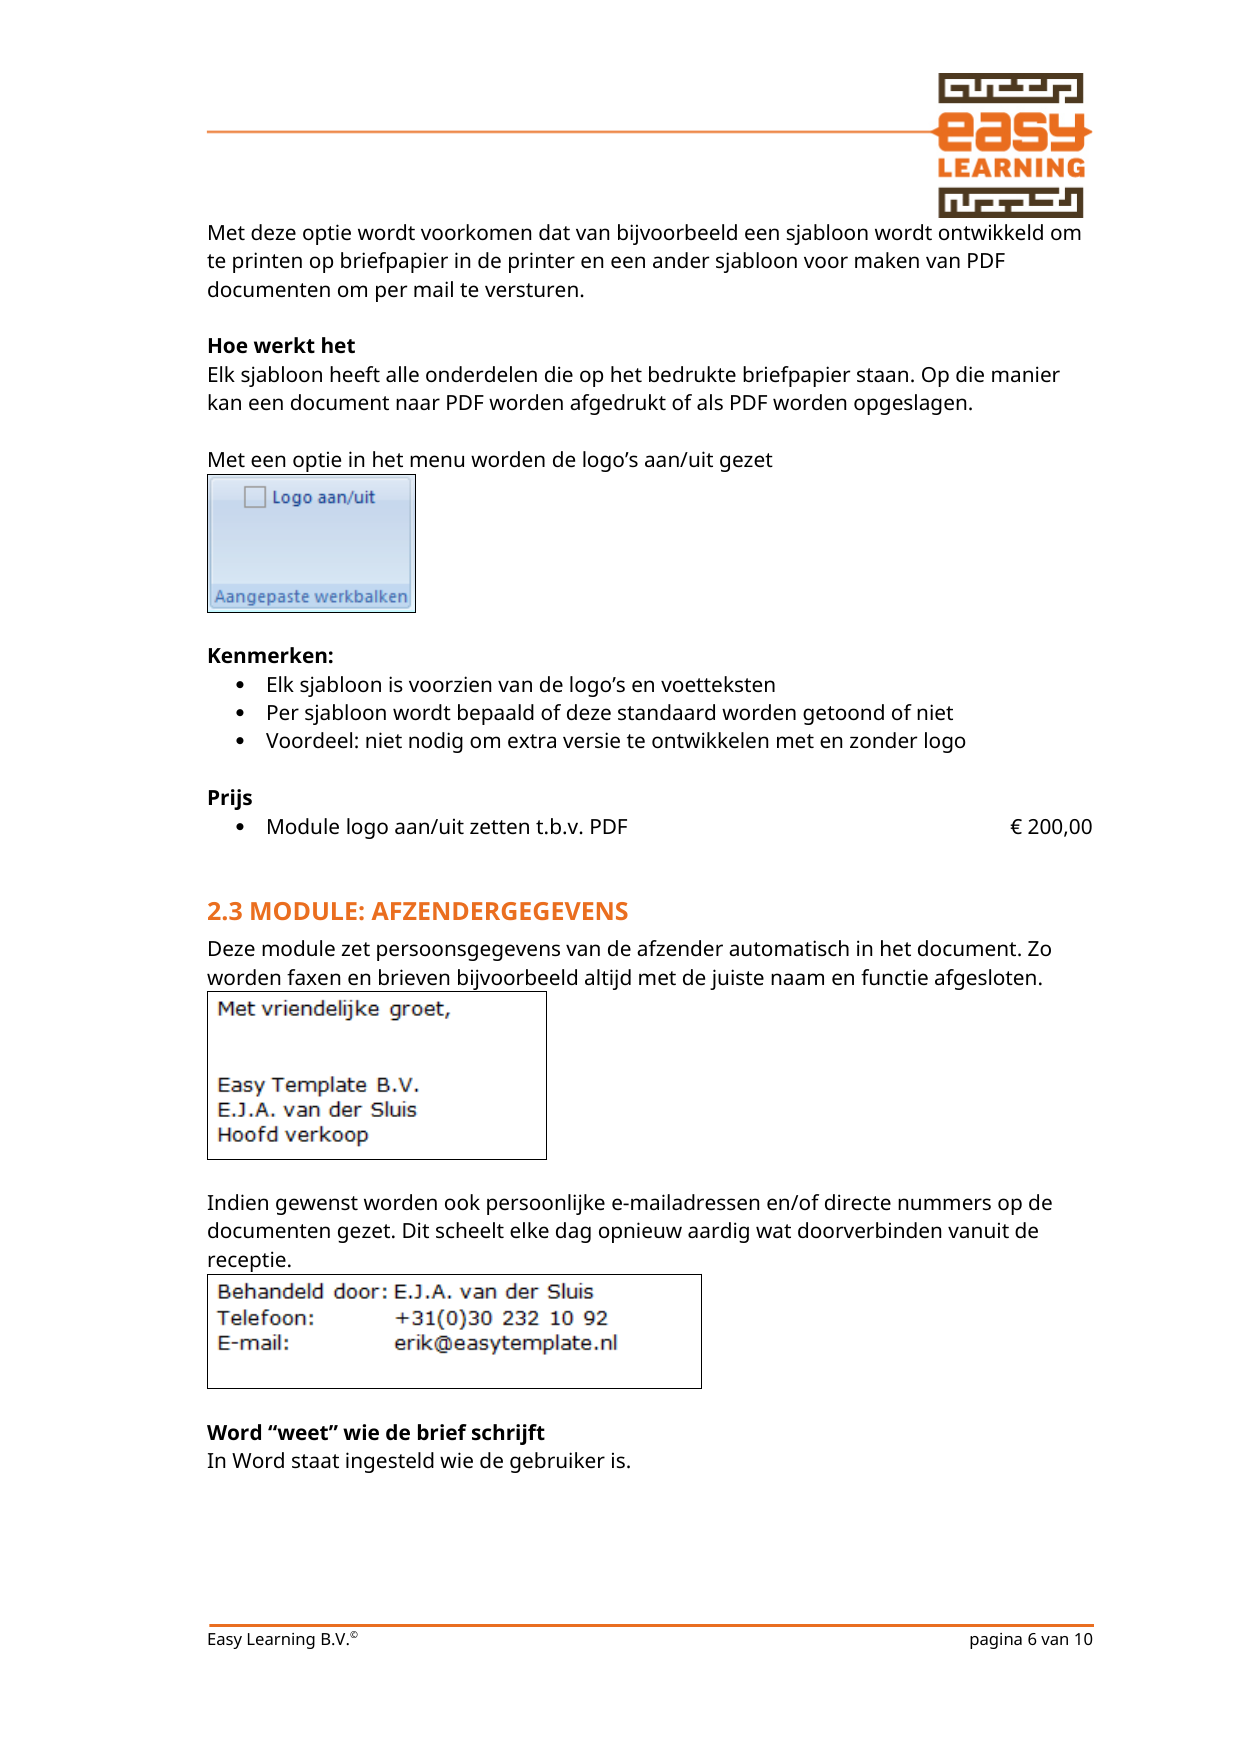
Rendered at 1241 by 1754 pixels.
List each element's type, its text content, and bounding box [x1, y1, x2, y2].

text Word “weet” wie de brief schrijft [207, 1418, 1092, 1446]
list Per sjabloon wordt bepaald of deze standaard worden getoond of niet [236, 698, 1092, 727]
picture [208, 475, 415, 612]
text In Word staat ingesteld wie de gebruiker is. [207, 1446, 1092, 1474]
list Elk sjabloon is voorzien van de logo’s en voetteksten [236, 670, 1092, 698]
picture [206, 73, 1093, 218]
text Kenmerken: [207, 641, 1092, 670]
text Met een optie in het menu worden de logo’s aan/uit gezet [207, 445, 1092, 474]
text Met deze optie wordt voorkomen dat van bijvoorbeeld een sjabloon wordt ontwikkeld om te printen op briefpapier in de printer en een ander sjabloon voor maken van PDF documenten om per mail te versturen. [207, 218, 1092, 303]
picture [208, 1275, 701, 1388]
picture [208, 992, 546, 1159]
text Elk sjabloon heeft alle onderdelen die op het bedrukte briefpapier staan. Op die manier kan een document naar PDF worden afgedrukt of als PDF worden opgeslagen. [207, 360, 1092, 417]
text Hoe werkt het [207, 332, 1092, 360]
text Prijs [207, 783, 1092, 812]
subtitle Module: Afzendergegevens [207, 894, 1092, 928]
list Voordeel: niet nodig om extra versie te ontwikkelen met en zonder logo [236, 727, 1092, 755]
text Indien gewenst worden ook persoonlijke e-mailadressen en/of directe nummers op de documenten gezet. Dit scheelt elke dag opnieuw aardig wat doorverbinden vanuit de receptie. [207, 1188, 1092, 1273]
text Deze module zet persoonsgegevens van de afzender automatisch in het document. Zo worden faxen en brieven bijvoorbeeld altijd met de juiste naam en functie afgesloten. [207, 934, 1092, 991]
text Module logo aan/uit zetten t.b.v. PDF € 200,00 [236, 812, 1092, 840]
